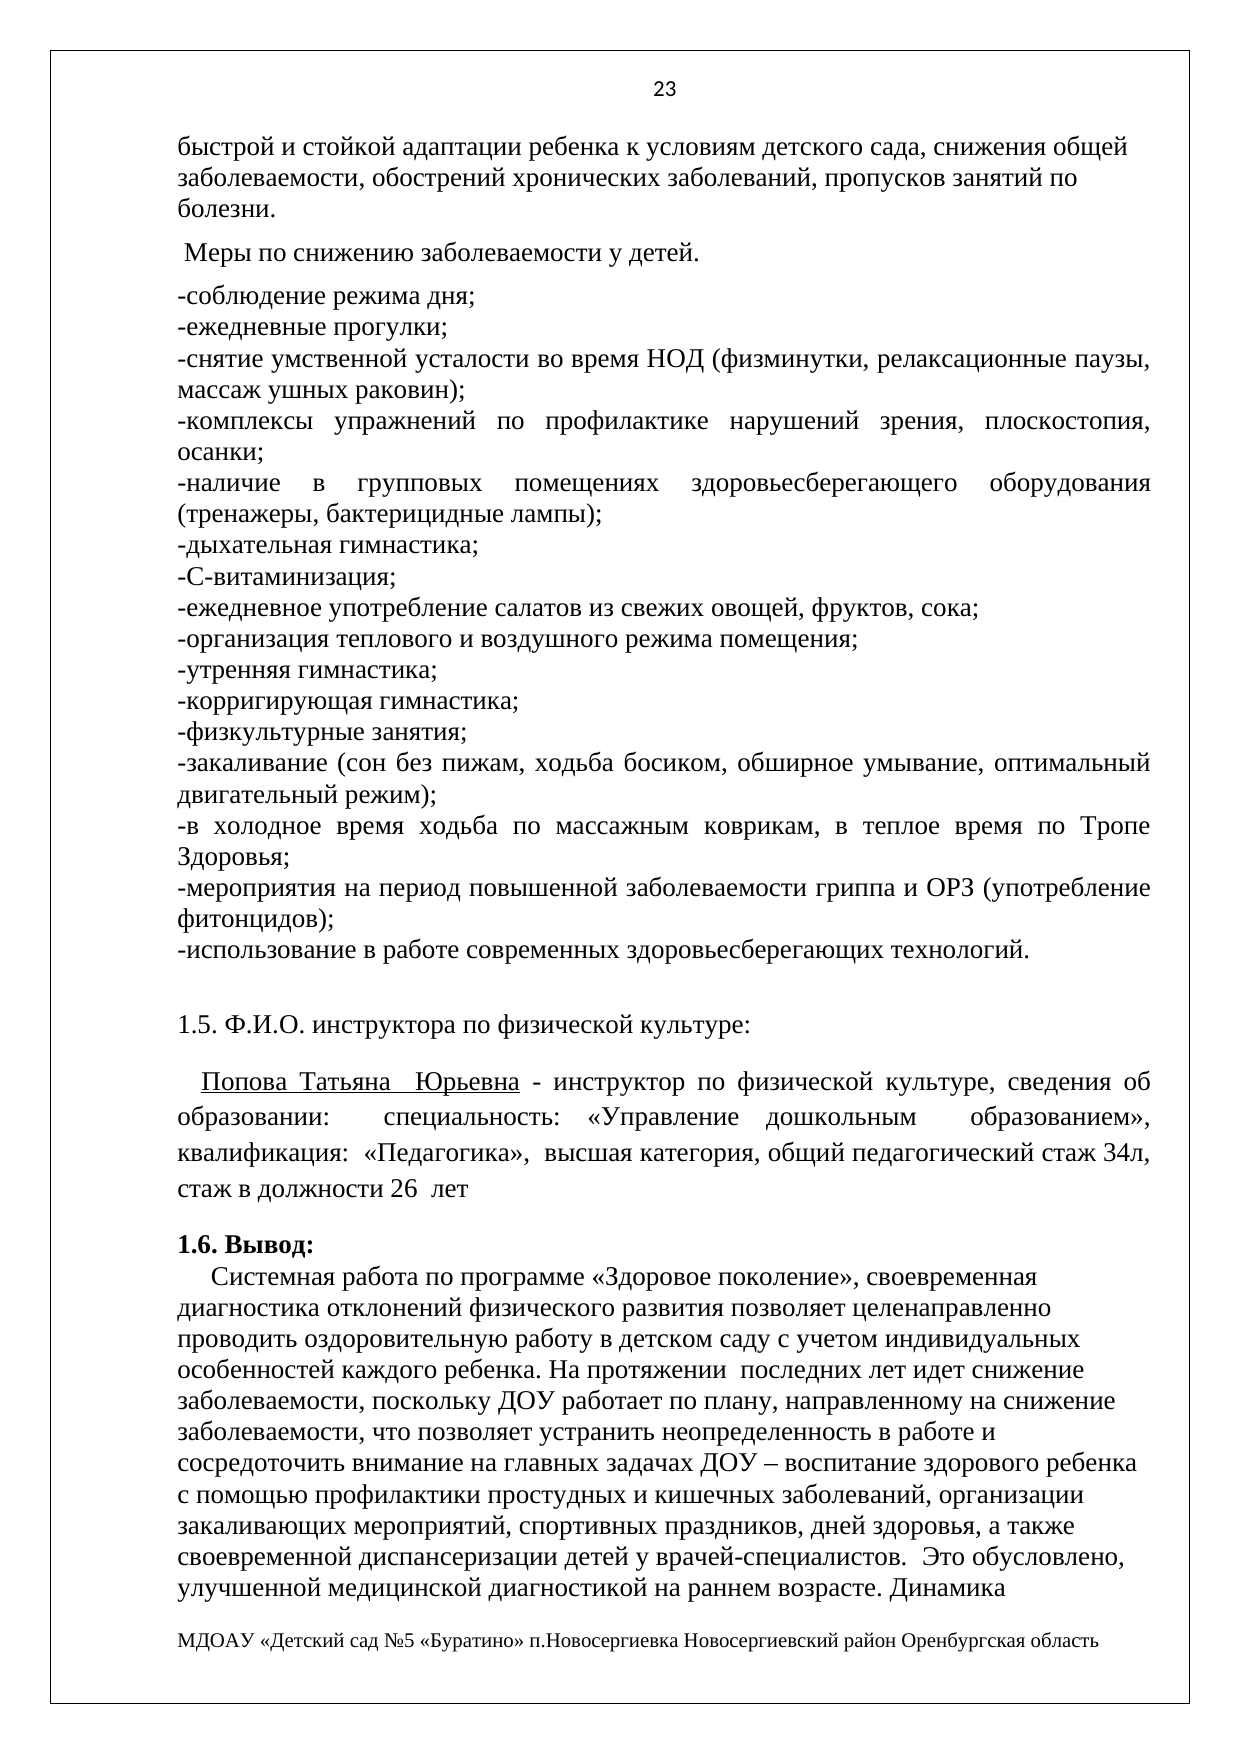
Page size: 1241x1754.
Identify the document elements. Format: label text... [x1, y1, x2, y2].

text -комплексы упражнений по профилактике нарушений зрения, плоскостопия, осанки; [177, 404, 1152, 466]
text -использование в работе современных здоровьесберегающих технологий. [177, 933, 1152, 964]
text -снятие умственной усталости во время НОД (физминутки, релаксационные паузы, массаж ушных раковин); [177, 342, 1152, 404]
text -утренняя гимнастика; [177, 653, 1152, 684]
text Попова Татьяна Юрьевна - инструктор по физической культуре, сведения об образовании: специальность: «Управление дошкольным образованием», квалификация: «Педагогика», высшая категория, общий педагогический стаж 34л, стаж в должности 26 лет [177, 1065, 1152, 1203]
text -наличие в групповых помещениях здоровьесберегающего оборудования (тренажеры, бактерицидные лампы); [177, 466, 1152, 528]
text 1.5. Ф.И.О. инструктора по физической культуре: [177, 1008, 1152, 1039]
text -соблюдение режима дня; [177, 279, 1152, 311]
text -закаливание (сон без пижам, ходьба босиком, обширное умывание, оптимальный двигательный режим); [177, 747, 1152, 809]
text -С-витаминизация; [177, 560, 1152, 591]
text -дыхательная гимнастика; [177, 528, 1152, 560]
text Меры по снижению заболеваемости у детей. [177, 236, 1152, 267]
text -в холодное время ходьба по массажным коврикам, в теплое время по Тропе Здоровья; [177, 809, 1152, 871]
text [177, 130, 1152, 223]
text -организация теплового и воздушного режима помещения; [177, 622, 1152, 653]
text -физкультурные занятия; [177, 715, 1152, 747]
text -мероприятия на период повышенной заболеваемости гриппа и ОРЗ (употребление фитонцидов); [177, 871, 1152, 933]
text 1.6. Вывод: [177, 1228, 1152, 1260]
text -корригирующая гимнастика; [177, 684, 1152, 715]
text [177, 1260, 1152, 1602]
text -ежедневные прогулки; [177, 311, 1152, 342]
text -ежедневное употребление салатов из свежих овощей, фруктов, сока; [177, 591, 1152, 622]
